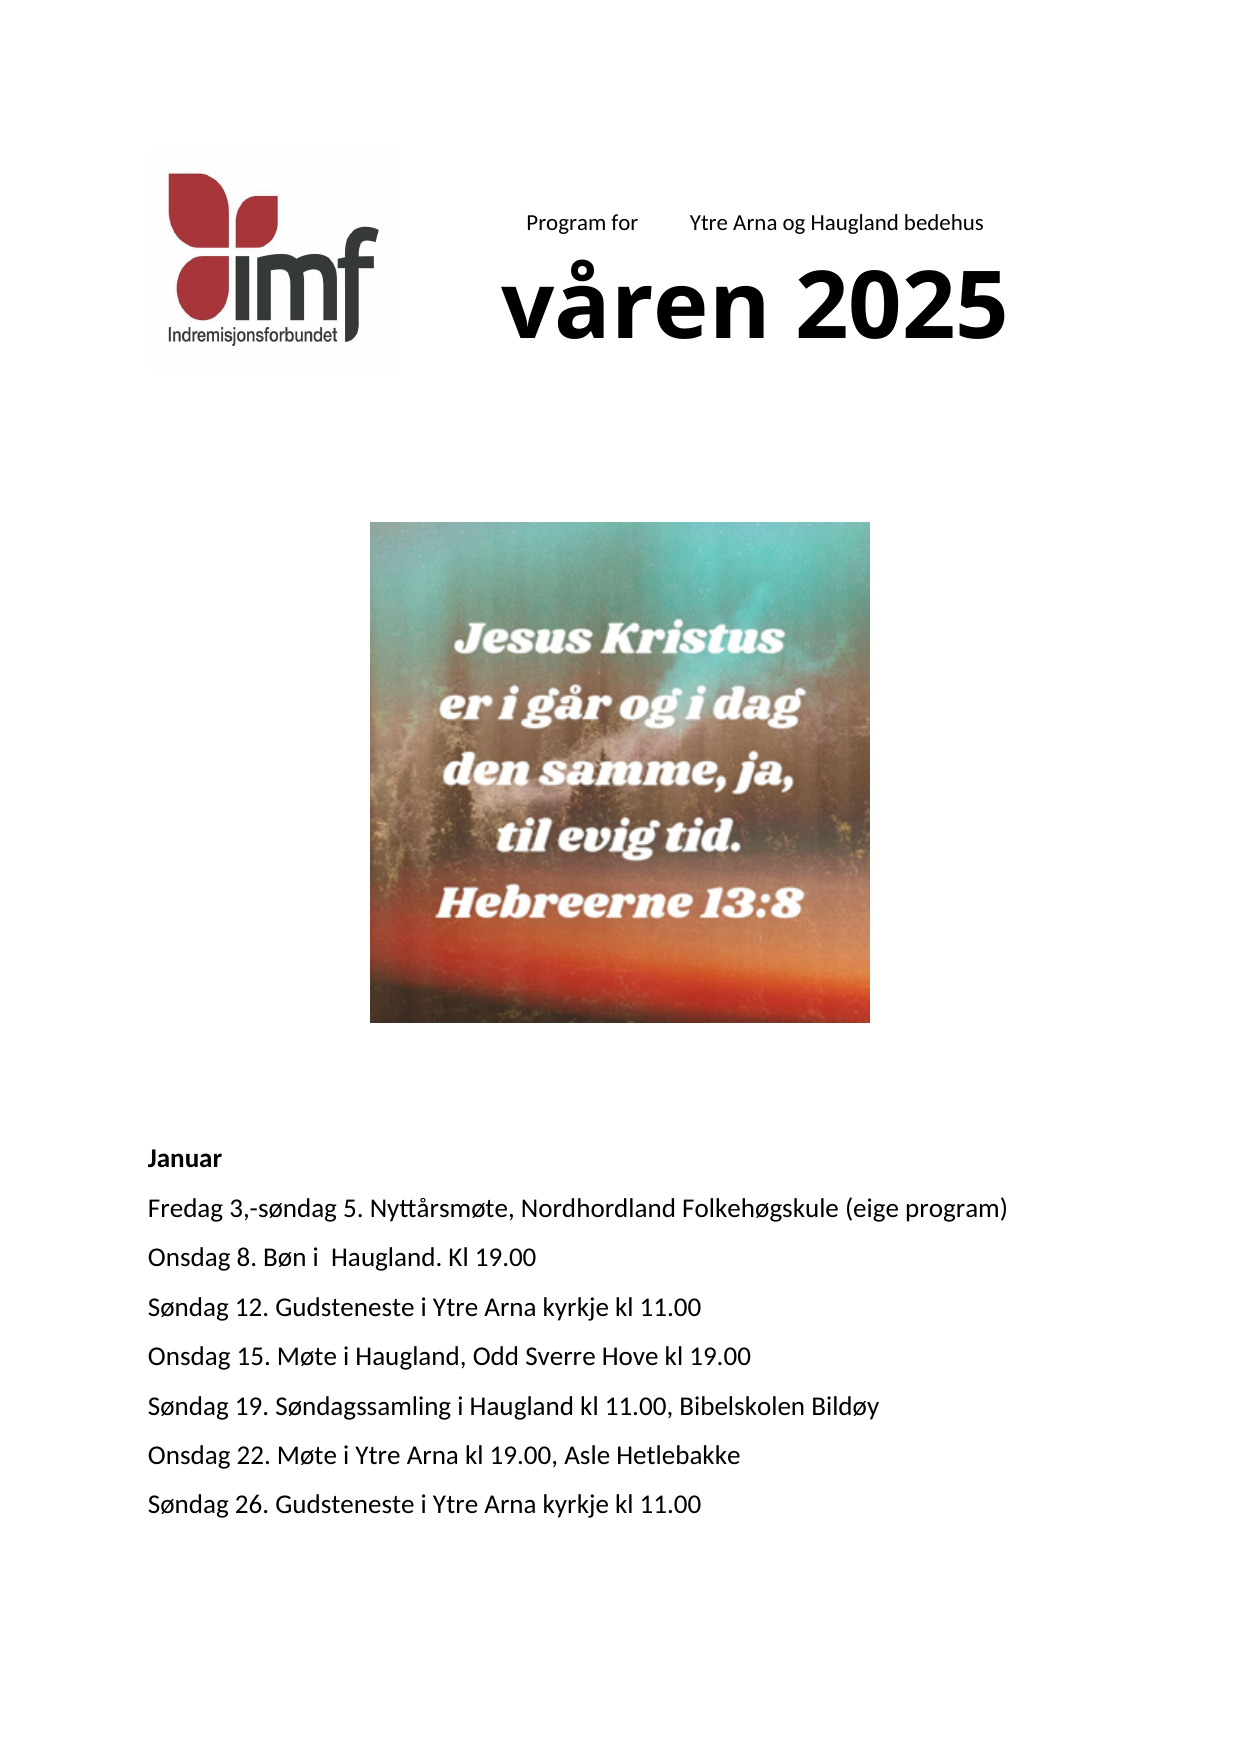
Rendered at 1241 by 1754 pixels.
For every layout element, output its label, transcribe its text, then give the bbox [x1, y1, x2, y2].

picture [370, 522, 870, 1023]
text Søndag 19. Søndagssamling i Haugland kl 11.00, Bibelskolen Bildøy [148, 1389, 1093, 1422]
text Onsdag 22. Møte i Ytre Arna kl 19.00, Asle Hetlebakke [148, 1438, 1093, 1471]
text Januar [148, 1141, 1093, 1174]
text Fredag 3,-søndag 5. Nyttårsmøte, Nordhordland Folkehøgskule (eige program) [148, 1191, 1093, 1224]
text Søndag 26. Gudsteneste i Ytre Arna kyrkje kl 11.00 [148, 1488, 1093, 1521]
text Onsdag 8. Bøn i Haugland. Kl 19.00 [148, 1240, 1093, 1273]
text Onsdag 15. Møte i Haugland, Odd Sverre Hove kl 19.00 [148, 1339, 1093, 1372]
picture [147, 147, 400, 372]
text Søndag 12. Gudsteneste i Ytre Arna kyrkje kl 11.00 [148, 1290, 1093, 1323]
